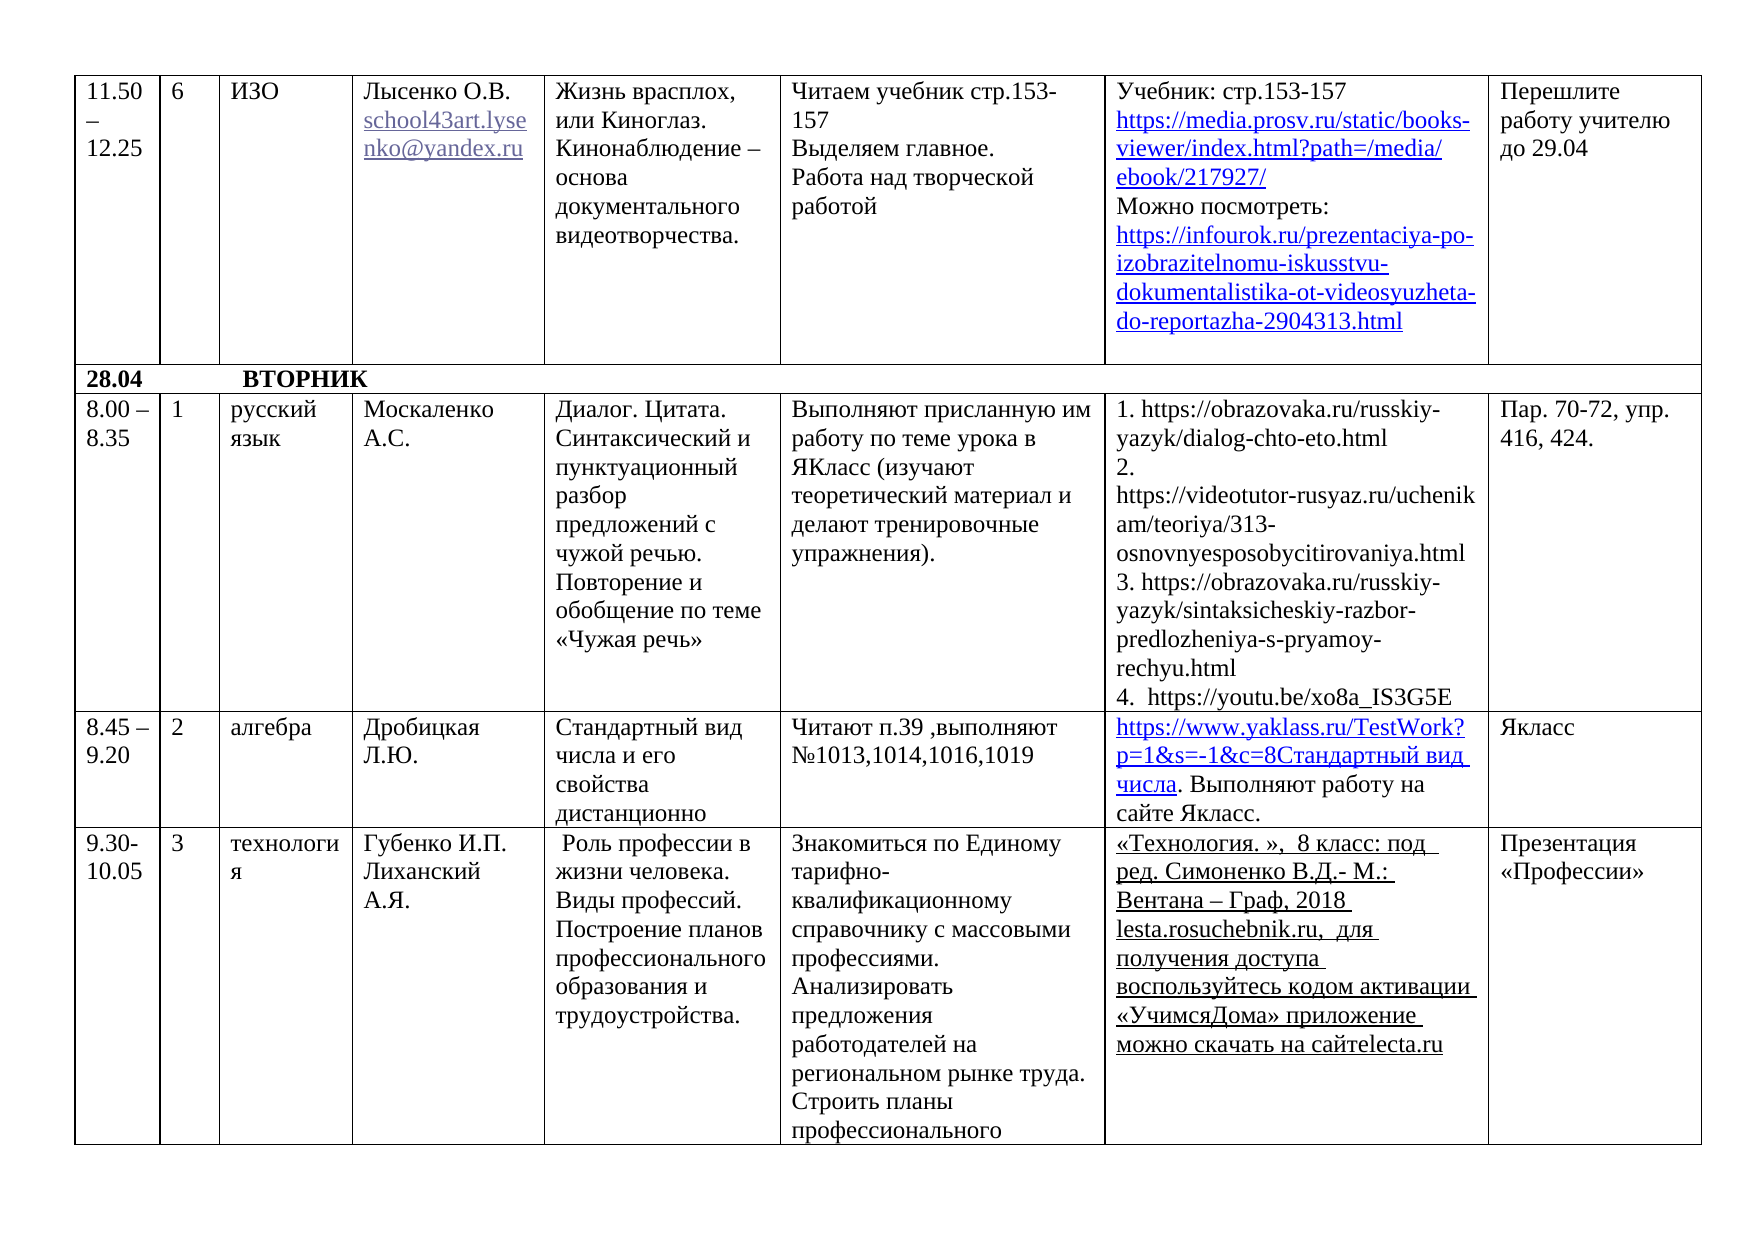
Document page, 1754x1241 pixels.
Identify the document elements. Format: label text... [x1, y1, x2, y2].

table_cell 1. https://obrazovaka.ru/russkiy-yazyk/dialog-chto-eto.html 2. https://videotutor-rusyaz.ru/uchenikam/teoriya/313-osnovnyesposobycitirovaniya.html 3. https://obrazovaka.ru/russkiy-yazyk/sintaksicheskiy-razbor-predlozheniya-s-pryamoy-rechyu.html 4. https://youtu.be/xo8a_IS3G5E [1106, 394, 1488, 711]
table_cell 8.45 – 9.20 [76, 712, 159, 827]
table_cell 11.50 – 12.25 [76, 76, 159, 363]
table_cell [781, 828, 1104, 1144]
table_cell Выполняют присланную им работу по теме урока в ЯКласс (изучают теоретический материал и делают тренировочные упражнения). [781, 394, 1104, 711]
table_cell 9.30-10.05 [76, 828, 159, 1144]
table_cell Учебник: стр.153-157 https://media.prosv.ru/static/books-viewer/index.html?path=/media/ebook/217927/ Можно посмотреть: https://infourok.ru/prezentaciya-po-izobrazitelnomu-iskusstvu-dokumentalistika-ot-videosyuzheta-do-reportazha-2904313.html [1106, 76, 1488, 363]
table_cell 28.04 ВТОРНИК [76, 365, 1701, 393]
table_cell ИЗО [220, 76, 352, 363]
table_cell Перешлите работу учителю до 29.04 [1489, 76, 1701, 363]
table_cell технология [220, 828, 352, 1144]
table_cell Жизнь врасплох, или Киноглаз. Кинонаблюдение – основа документального видеотворчества. [545, 76, 780, 363]
table_cell 8.00 – 8.35 [76, 394, 159, 711]
table_cell 3 [161, 828, 219, 1144]
table_cell Читаем учебник стр.153-157 Выделяем главное. Работа над творческой работой [781, 76, 1104, 363]
table_cell Читают п.39 ,выполняют №1013,1014,1016,1019 [781, 712, 1104, 827]
table_cell алгебра [220, 712, 352, 827]
table_cell русский язык [220, 394, 352, 711]
table_cell Стандартный вид числа и его свойства дистанционно [545, 712, 780, 827]
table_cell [353, 828, 544, 1144]
table_cell Якласс [1489, 712, 1701, 827]
table_cell Диалог. Цитата. Синтаксический и пунктуационный разбор предложений с чужой речью. Повторение и обобщение по теме «Чужая речь» [545, 394, 780, 711]
table_cell 2 [161, 712, 219, 827]
table_cell https://www.yaklass.ru/TestWork?p=1&s=-1&c=8Стандартный вид числа. Выполняют работу на сайте Якласс. [1106, 712, 1488, 827]
table_cell 1 [161, 394, 219, 711]
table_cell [1106, 828, 1488, 1144]
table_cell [1489, 828, 1701, 1144]
table_cell Пар. 70-72, упр. 416, 424. [1489, 394, 1701, 711]
table_cell 6 [161, 76, 219, 363]
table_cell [545, 828, 780, 1144]
table_cell Лысенко О.В. school43art.lysenko@yandex.ru [353, 76, 544, 363]
table_cell Москаленко А.С. [353, 394, 544, 711]
table_cell Дробицкая Л.Ю. [353, 712, 544, 827]
